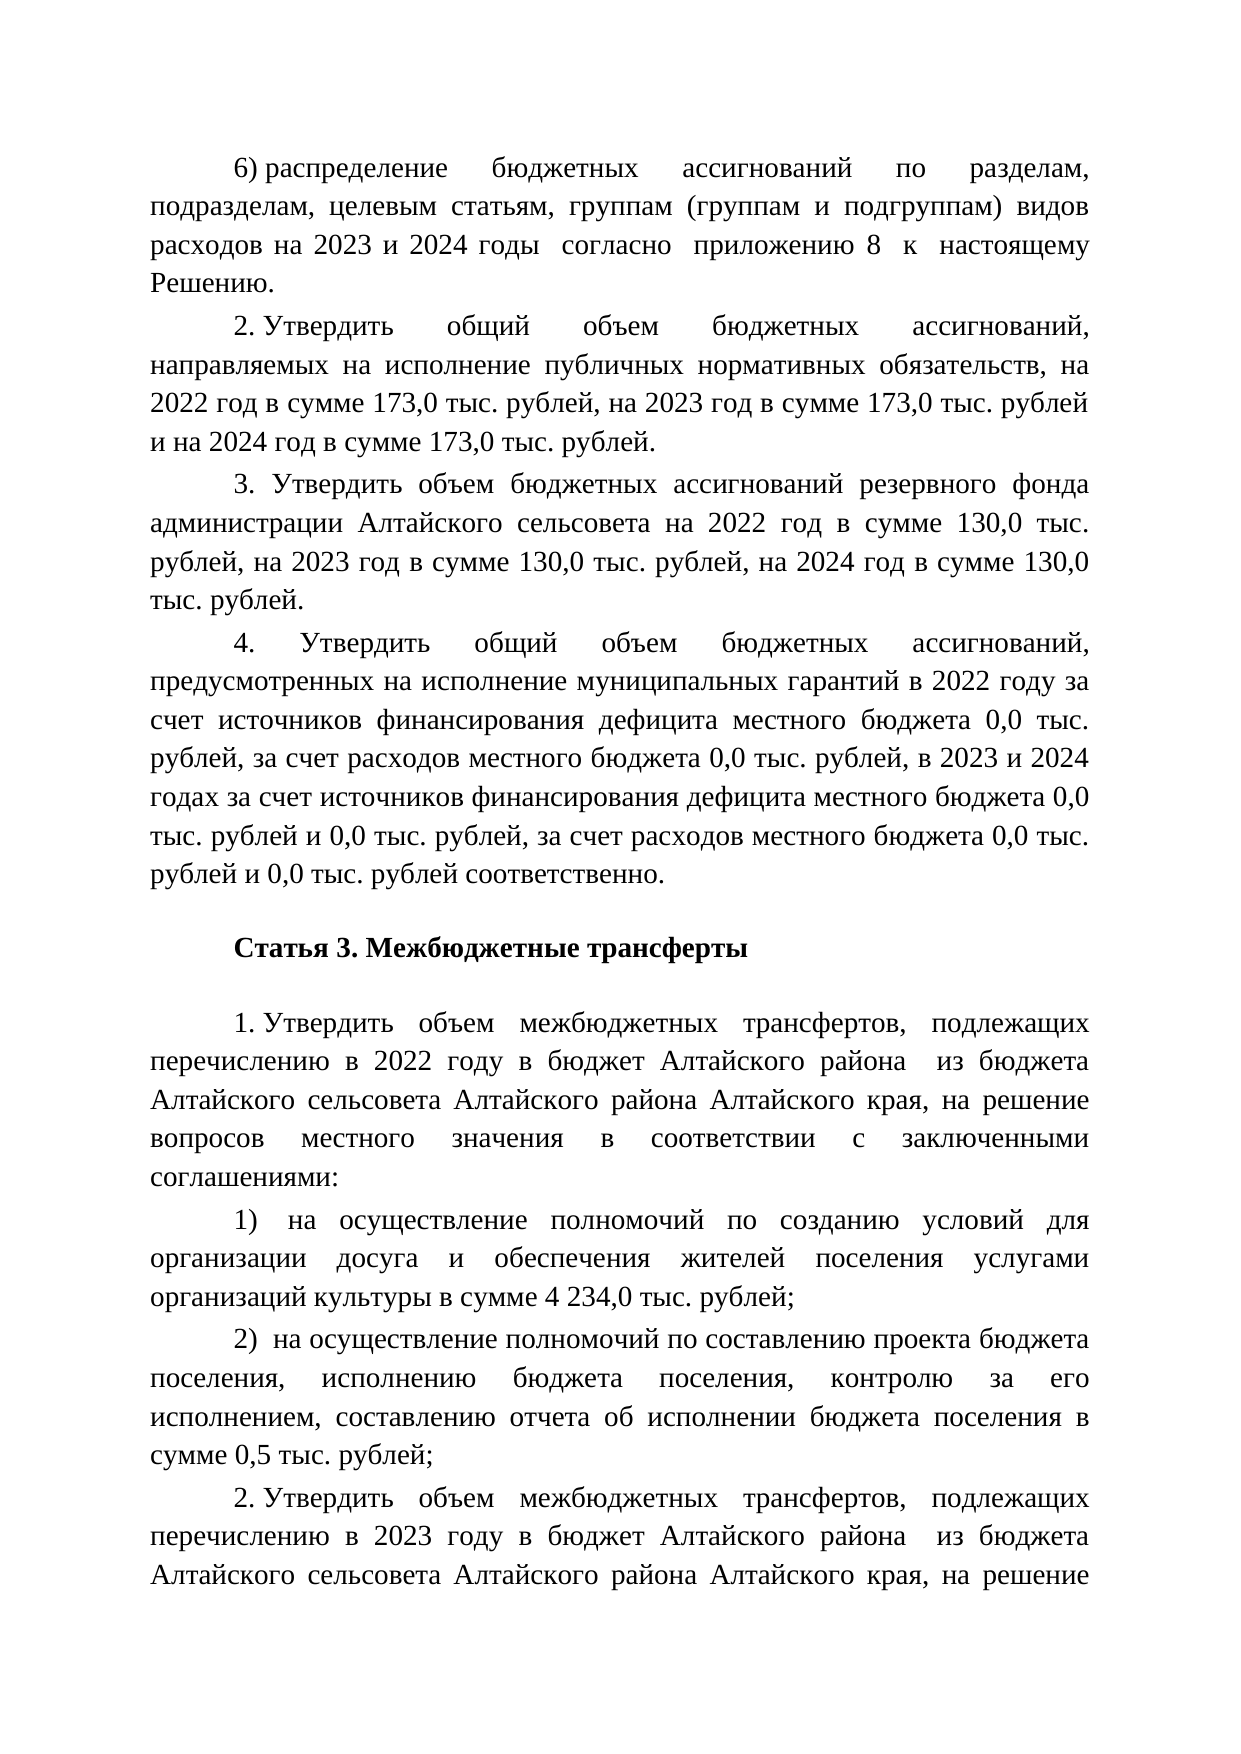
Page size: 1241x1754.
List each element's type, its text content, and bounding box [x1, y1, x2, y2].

text 4. Утвердить общий объем бюджетных ассигнований, предусмотренных на исполнение муниципальных гарантий в 2022 году за счет источников финансирования дефицита местного бюджета 0,0 тыс. рублей, за счет расходов местного бюджета 0,0 тыс. рублей, в 2023 и 2024 годах за счет источников финансирования дефицита местного бюджета 0,0 тыс. рублей и 0,0 тыс. рублей, за счет расходов местного бюджета 0,0 тыс. рублей и 0,0 тыс. рублей соответственно. [150, 625, 1090, 890]
text 6) распределение бюджетных ассигнований по разделам, подразделам, целевым статьям, группам (группам и подгруппам) видов расходов на 2023 и 2024 годы согласно приложению 8 к настоящему Решению. [150, 150, 1090, 299]
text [150, 1480, 1090, 1591]
text 1. Утвердить объем межбюджетных трансфертов, подлежащих перечислению в 2022 году в бюджет Алтайского района из бюджета Алтайского сельсовета Алтайского района Алтайского края, на решение вопросов местного значения в соответствии с заключенными соглашениями: [150, 1005, 1090, 1193]
text 2) на осуществление полномочий по составлению проекта бюджета поселения, исполнению бюджета поселения, контролю за его исполнением, составлению отчета об исполнении бюджета поселения в сумме 0,5 тыс. рублей; [150, 1322, 1090, 1471]
text Статья 3. Межбюджетные трансферты [150, 931, 1090, 964]
text 3. Утвердить объем бюджетных ассигнований резервного фонда администрации Алтайского сельсовета на 2022 год в сумме 130,0 тыс. рублей, на 2023 год в сумме 130,0 тыс. рублей, на 2024 год в сумме 130,0 тыс. рублей. [150, 467, 1090, 616]
text 2. Утвердить общий объем бюджетных ассигнований, направляемых на исполнение публичных нормативных обязательств, на 2022 год в сумме 173,0 тыс. рублей, на 2023 год в сумме 173,0 тыс. рублей и на 2024 год в сумме 173,0 тыс. рублей. [150, 308, 1090, 457]
